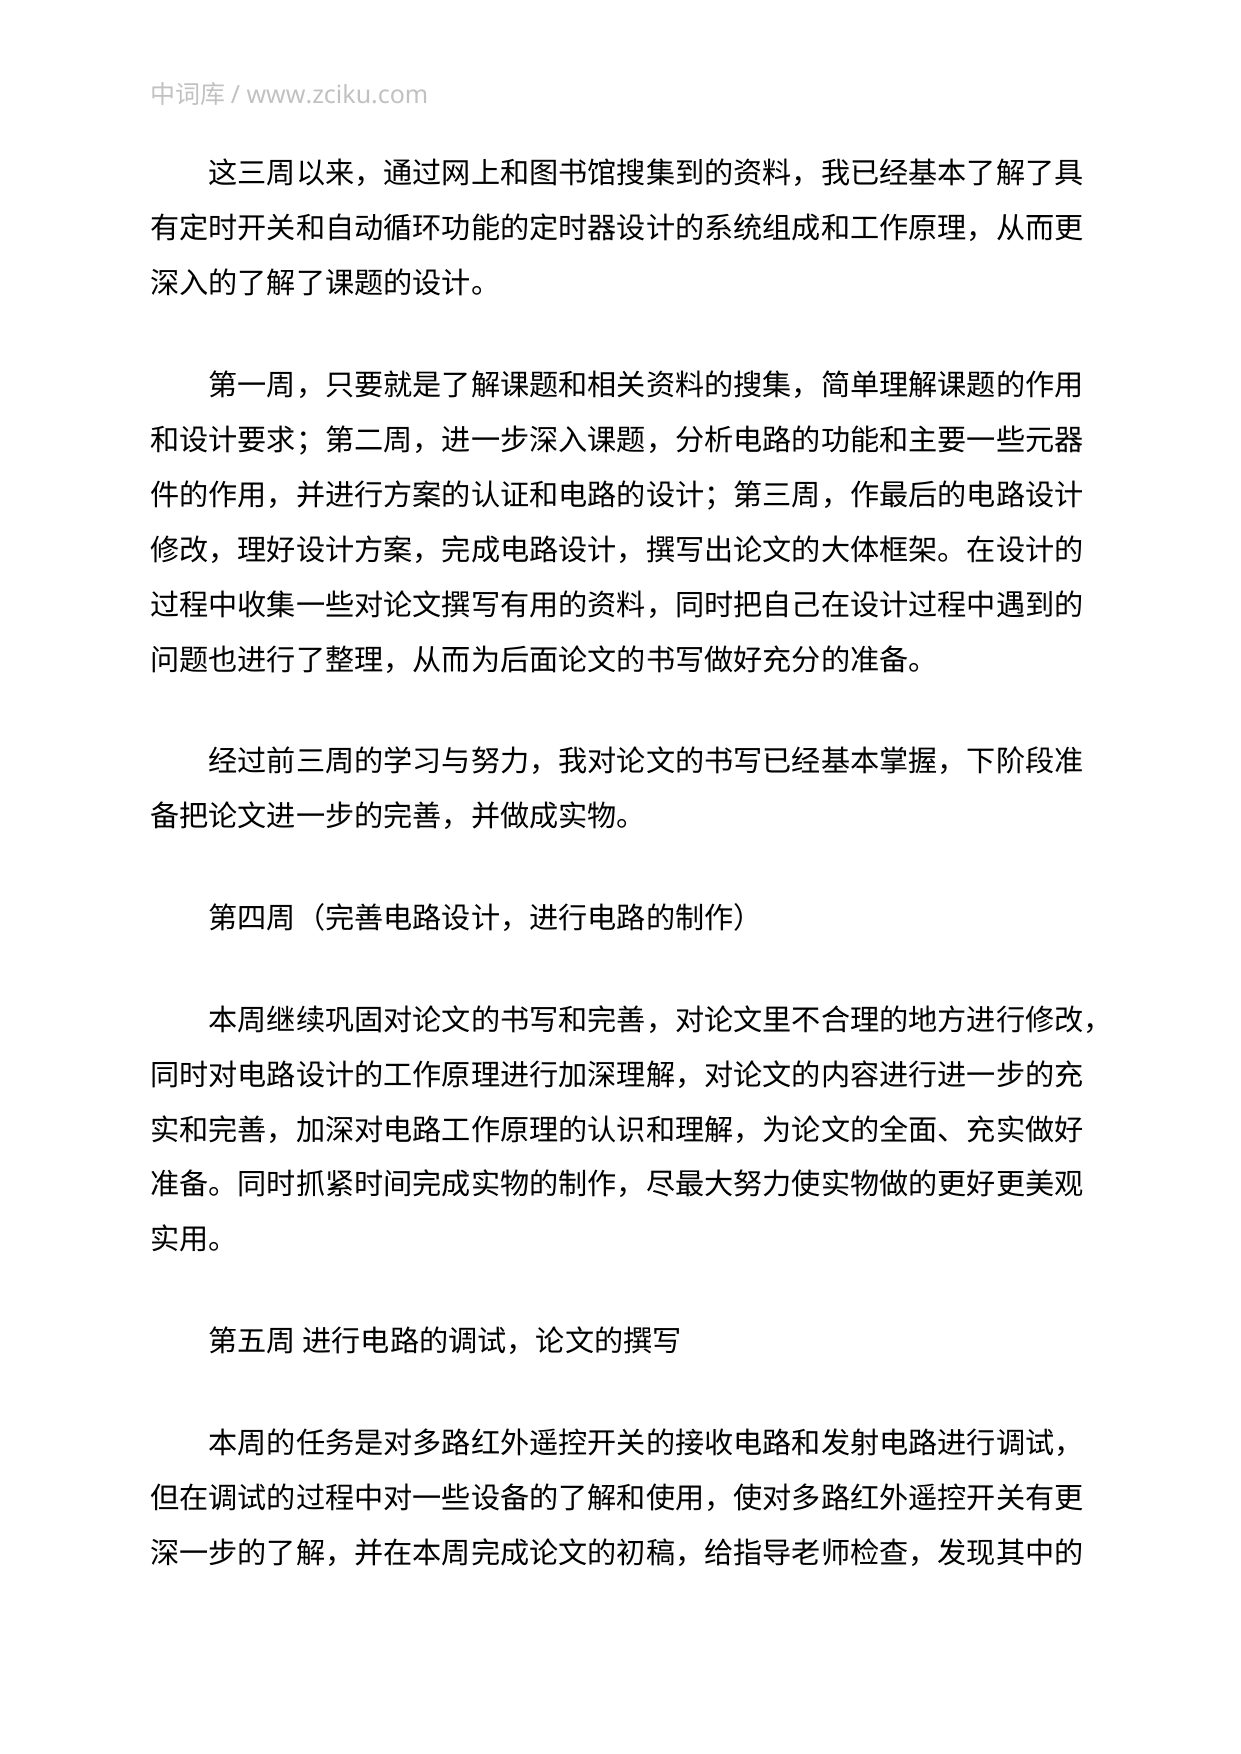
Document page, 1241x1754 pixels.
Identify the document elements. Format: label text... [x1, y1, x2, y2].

text 这三周以来，通过网上和图书馆搜集到的资料，我已经基本了解了具有定时开关和自动循环功能的定时器设计的系统组成和工作原理，从而更深入的了解了课题的设计。 [150, 150, 1090, 302]
text 第四周（完善电路设计，进行电路的制作） [150, 894, 1090, 937]
text 第一周，只要就是了解课题和相关资料的搜集，简单理解课题的作用和设计要求；第二周，进一步深入课题，分析电路的功能和主要一些元器件的作用，并进行方案的认证和电路的设计；第三周，作最后的电路设计修改，理好设计方案，完成电路设计，撰写出论文的大体框架。在设计的过程中收集一些对论文撰写有用的资料，同时把自己在设计过程中遇到的问题也进行了整理，从而为后面论文的书写做好充分的准备。 [150, 362, 1090, 678]
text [150, 1419, 1090, 1571]
text 经过前三周的学习与努力，我对论文的书写已经基本掌握，下阶段准备把论文进一步的完善，并做成实物。 [150, 738, 1090, 835]
text 第五周 进行电路的调试，论文的撰写 [150, 1318, 1090, 1360]
text 本周继续巩固对论文的书写和完善，对论文里不合理的地方进行修改，同时对电路设计的工作原理进行加深理解，对论文的内容进行进一步的充实和完善，加深对电路工作原理的认识和理解，为论文的全面、充实做好准备。同时抓紧时间完成实物的制作，尽最大努力使实物做的更好更美观实用。 [150, 996, 1090, 1258]
